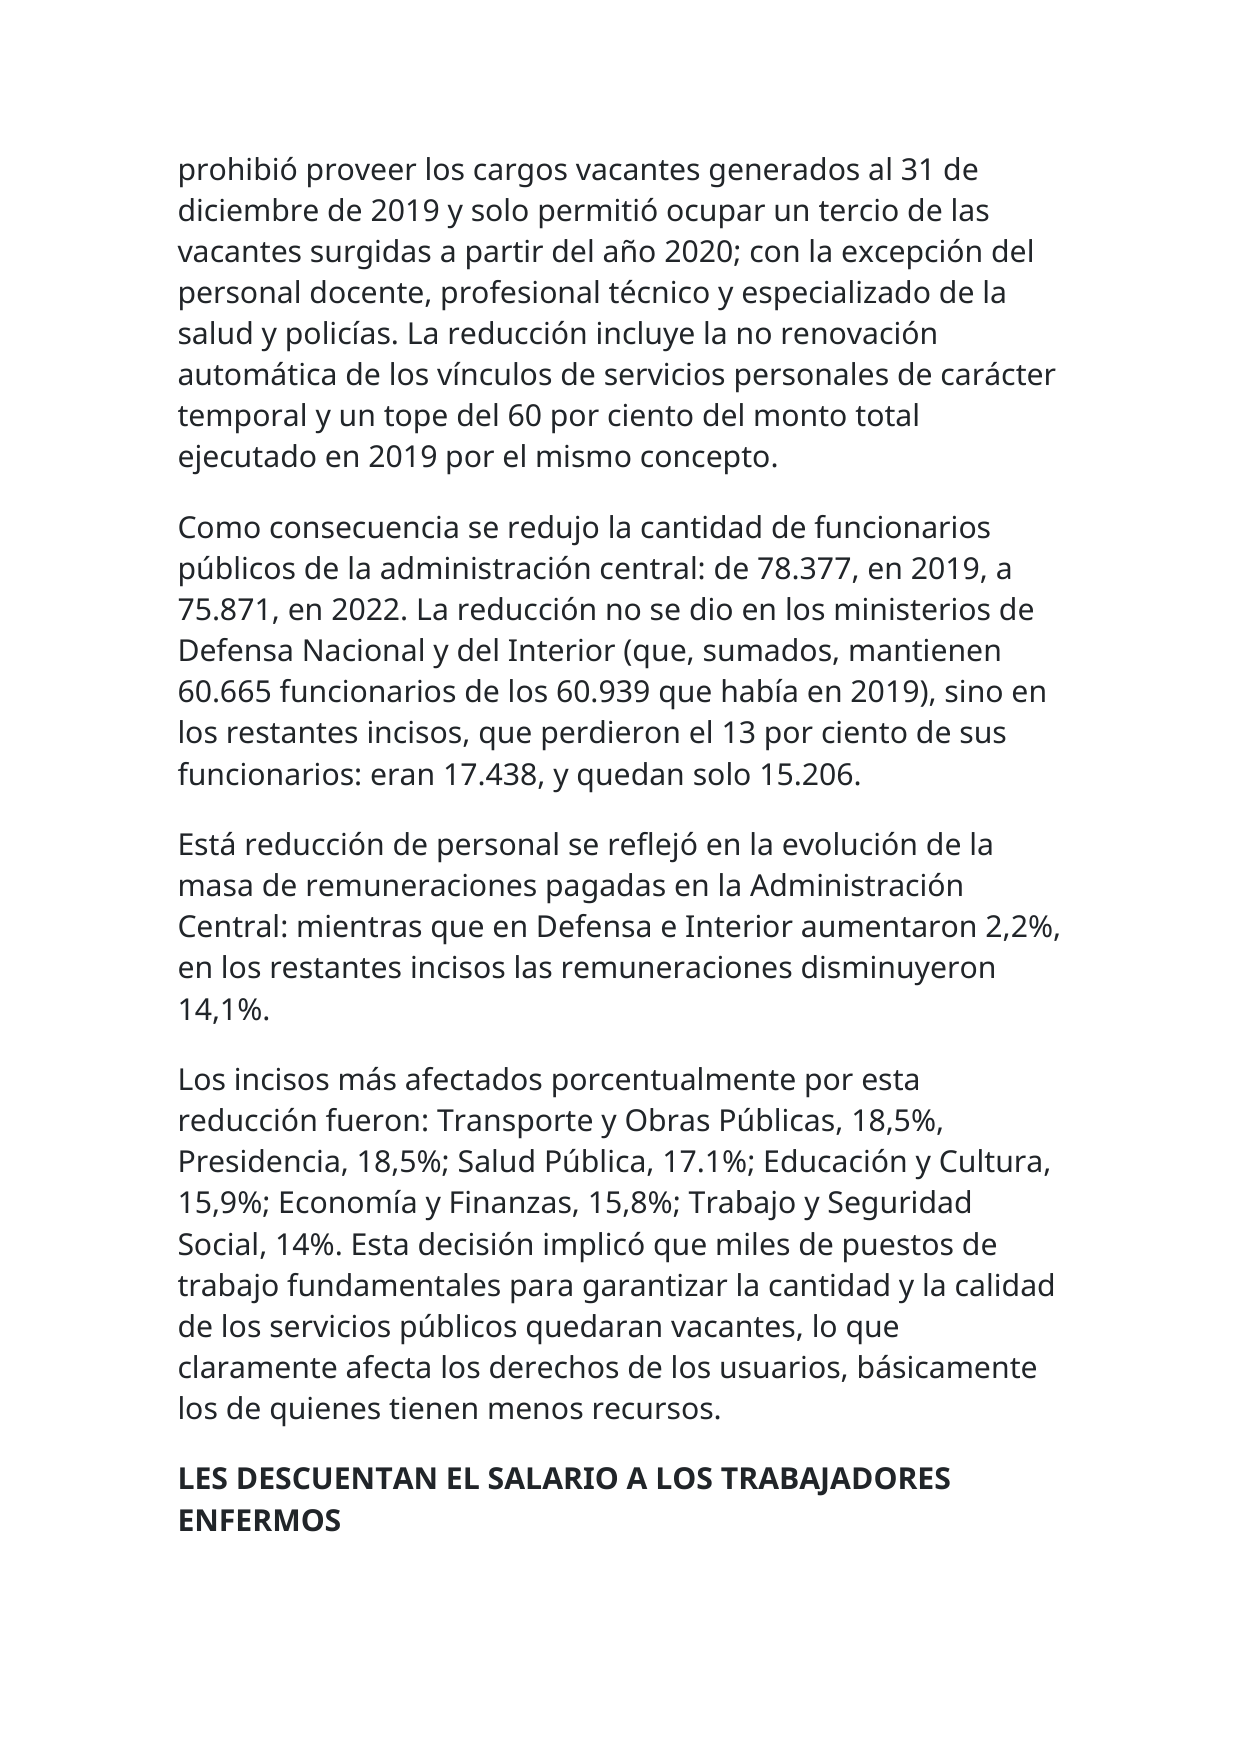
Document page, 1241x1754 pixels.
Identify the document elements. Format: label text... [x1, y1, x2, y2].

text Está reducción de personal se reflejó en la evolución de la masa de remuneraciones pagadas en la Administración Central: mientras que en Defensa e Interior aumentaron 2,2%, en los restantes incisos las remuneraciones disminuyeron 14,1%. [177, 823, 1063, 1029]
text LES DESCUENTAN EL SALARIO A LOS TRABAJADORES ENFERMOS [177, 1457, 1063, 1540]
text Los incisos más afectados porcentualmente por esta reducción fueron: Transporte y Obras Públicas, 18,5%, Presidencia, 18,5%; Salud Pública, 17.1%; Educación y Cultura, 15,9%; Economía y Finanzas, 15,8%; Trabajo y Seguridad Social, 14%. Esta decisión implicó que miles de puestos de trabajo fundamentales para garantizar la cantidad y la calidad de los servicios públicos quedaran vacantes, lo que claramente afecta los derechos de los usuarios, básicamente los de quienes tienen menos recursos. [177, 1058, 1063, 1428]
text Como consecuencia se redujo la cantidad de funcionarios públicos de la administración central: de 78.377, en 2019, a 75.871, en 2022. La reducción no se dio en los ministerios de Defensa Nacional y del Interior (que, sumados, mantienen 60.665 funcionarios de los 60.939 que había en 2019), sino en los restantes incisos, que perdieron el 13 por ciento de sus funcionarios: eran 17.438, y quedan solo 15.206. [177, 506, 1063, 794]
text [177, 148, 1063, 477]
